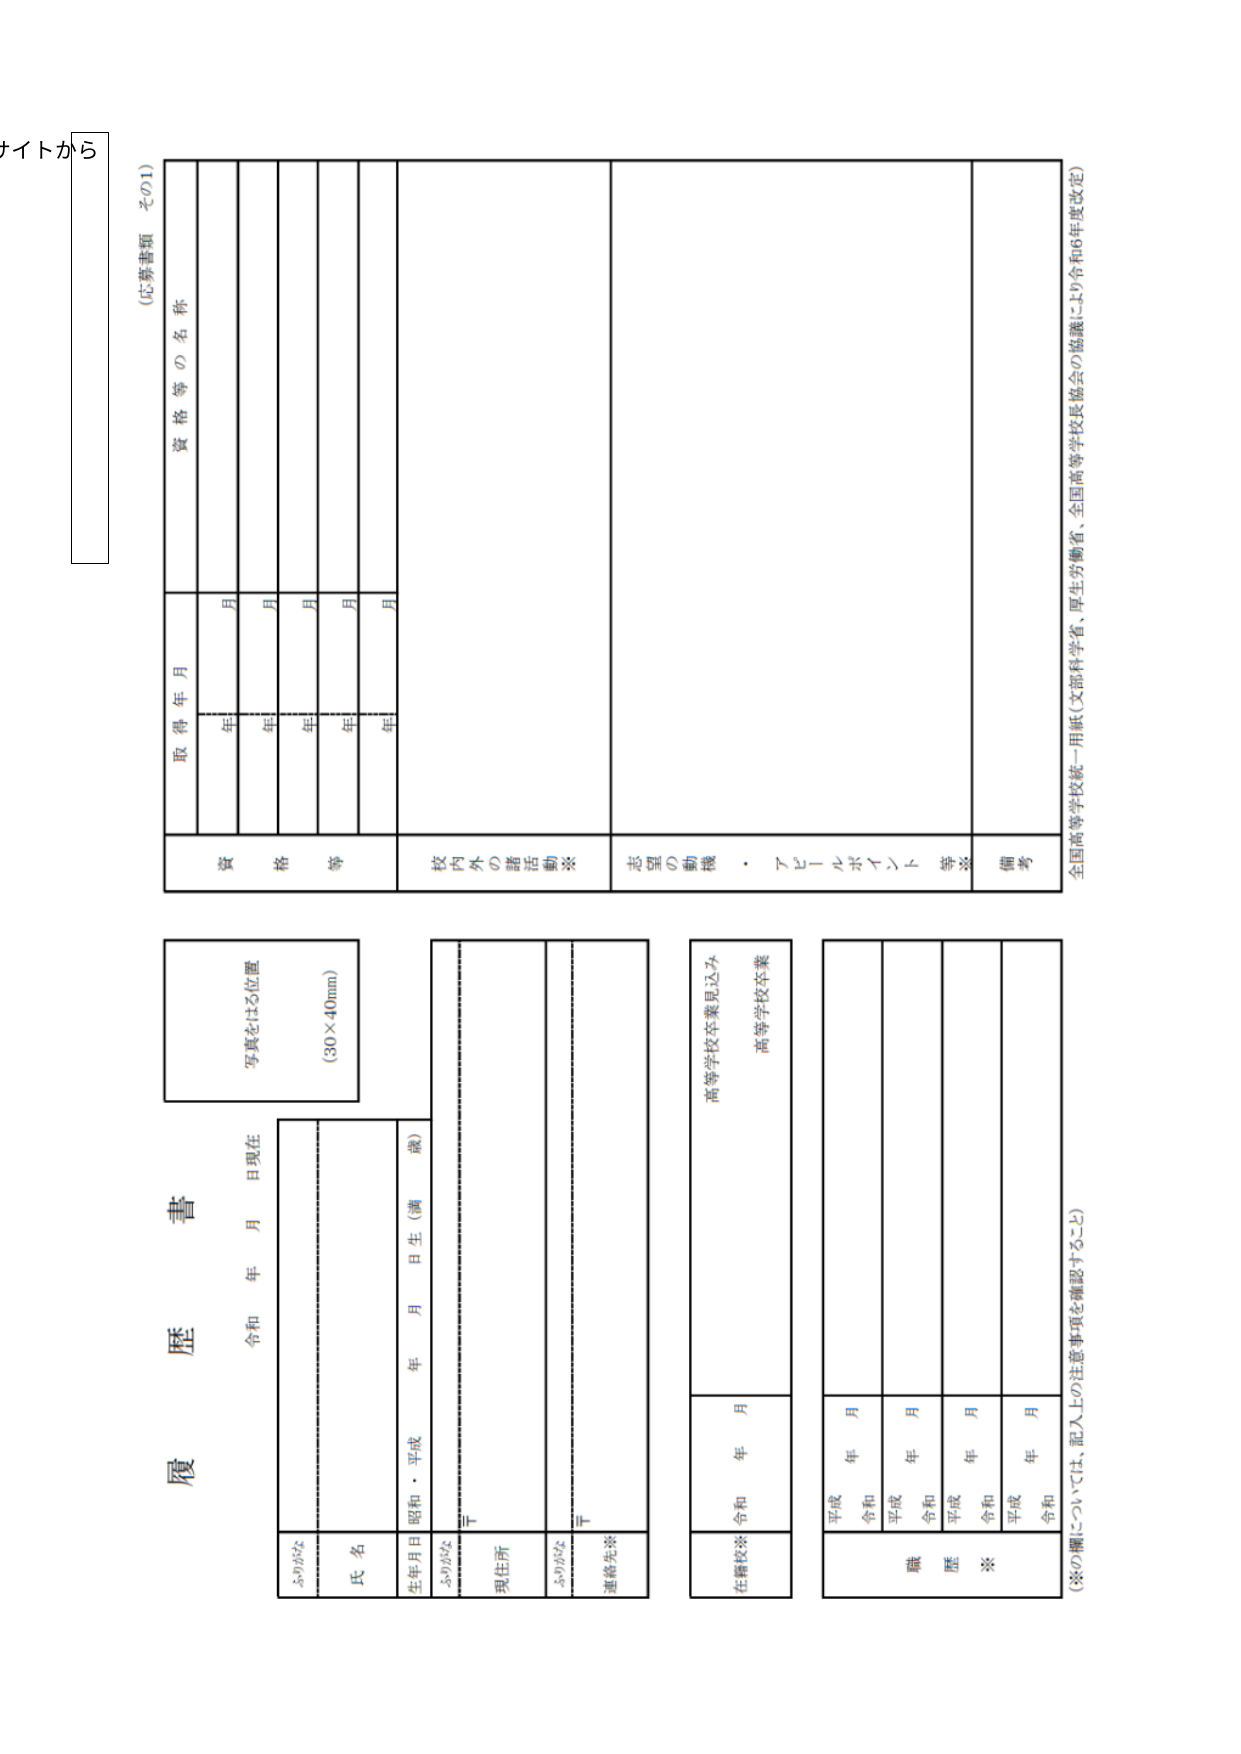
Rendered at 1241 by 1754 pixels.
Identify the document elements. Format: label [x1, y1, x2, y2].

picture [116, 131, 1104, 1621]
